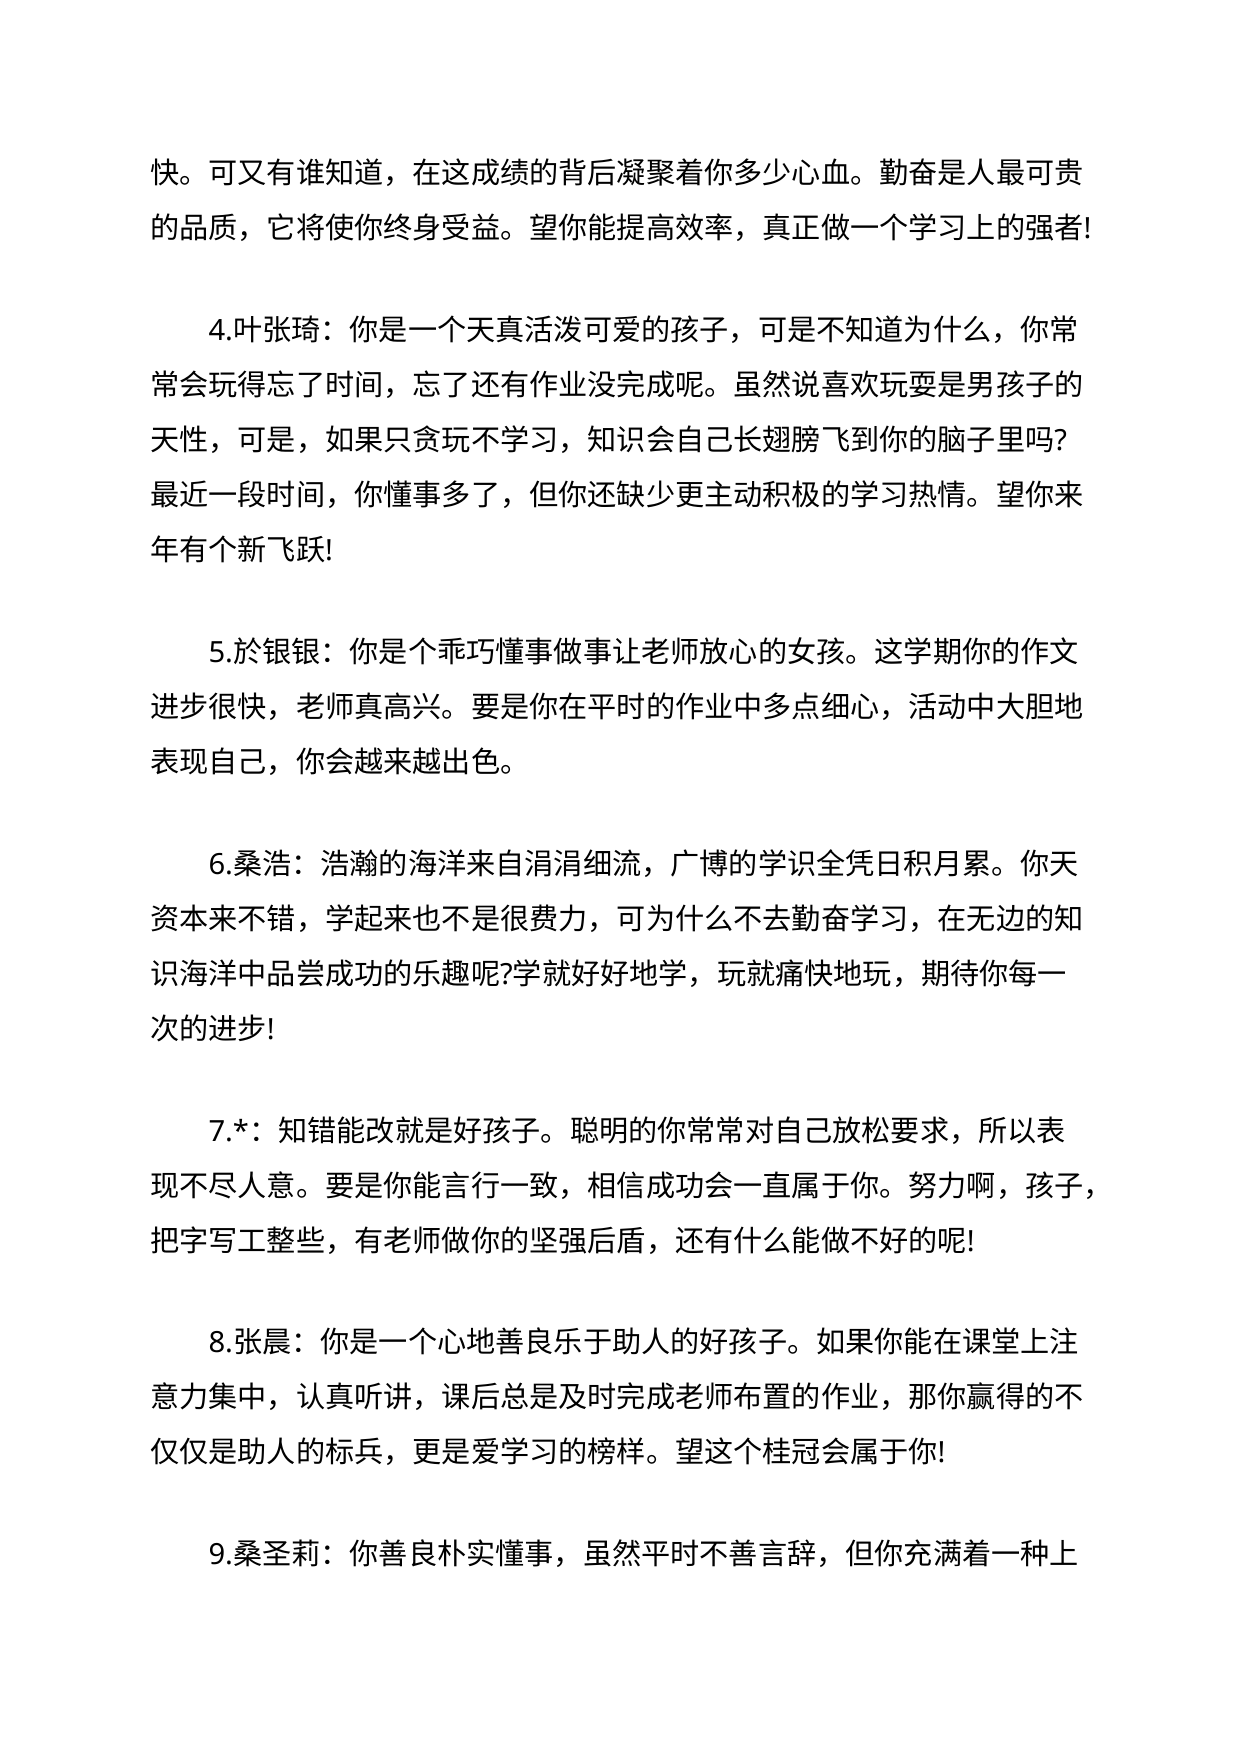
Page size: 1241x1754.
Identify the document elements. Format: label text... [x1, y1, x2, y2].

text 6.桑浩：浩瀚的海洋来自涓涓细流，广博的学识全凭日积月累。你天资本来不错，学起来也不是很费力，可为什么不去勤奋学习，在无边的知识海洋中品尝成功的乐趣呢?学就好好地学，玩就痛快地玩，期待你每一次的进步! [150, 840, 1090, 1048]
text 4.叶张琦：你是一个天真活泼可爱的孩子，可是不知道为什么，你常常会玩得忘了时间，忘了还有作业没完成呢。虽然说喜欢玩耍是男孩子的天性，可是，如果只贪玩不学习，知识会自己长翅膀飞到你的脑子里吗?最近一段时间，你懂事多了，但你还缺少更主动积极的学习热情。望你来年有个新飞跃! [150, 307, 1090, 569]
text 8.张晨：你是一个心地善良乐于助人的好孩子。如果你能在课堂上注意力集中，认真听讲，课后总是及时完成老师布置的作业，那你赢得的不仅仅是助人的标兵，更是爱学习的榜样。望这个桂冠会属于你! [150, 1319, 1090, 1471]
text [150, 1531, 1090, 1573]
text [150, 150, 1090, 247]
text 5.於银银：你是个乖巧懂事做事让老师放心的女孩。这学期你的作文进步很快，老师真高兴。要是你在平时的作业中多点细心，活动中大胆地表现自己，你会越来越出色。 [150, 629, 1090, 781]
text 7.*：知错能改就是好孩子。聪明的你常常对自己放松要求，所以表现不尽人意。要是你能言行一致，相信成功会一直属于你。努力啊，孩子，把字写工整些，有老师做你的坚强后盾，还有什么能做不好的呢! [150, 1107, 1090, 1259]
